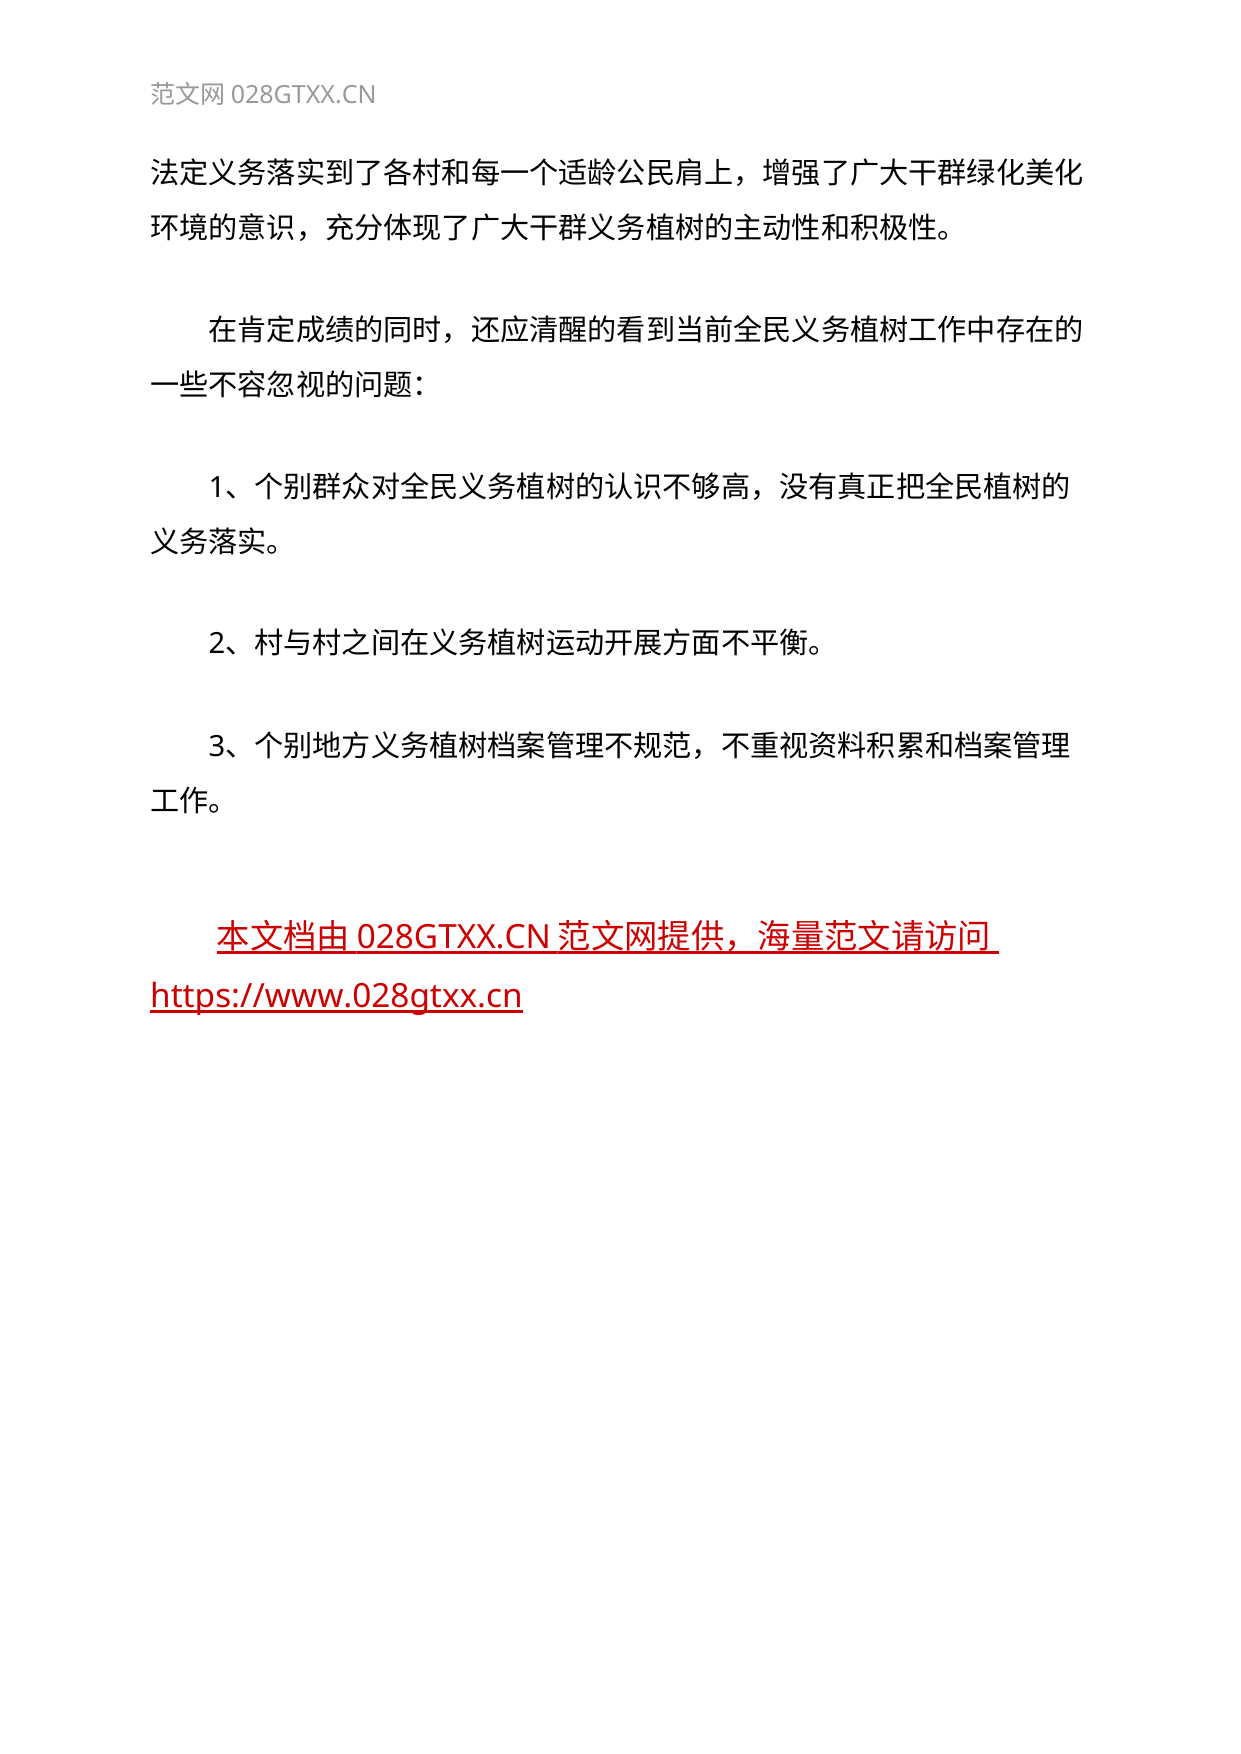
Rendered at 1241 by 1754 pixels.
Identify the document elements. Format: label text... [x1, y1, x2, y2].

text 本文档由028GTXX.CN范文网提供，海量范文请访问 https://www.028gtxx.cn [150, 910, 1090, 1017]
text 2、村与村之间在义务植树运动开展方面不平衡。 [150, 620, 1090, 662]
text 在肯定成绩的同时，还应清醒的看到当前全民义务植树工作中存在的一些不容忽视的问题： [150, 307, 1090, 404]
text 1、个别群众对全民义务植树的认识不够高，没有真正把全民植树的义务落实。 [150, 463, 1090, 561]
text 3、个别地方义务植树档案管理不规范，不重视资料积累和档案管理工作。 [150, 722, 1090, 819]
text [150, 150, 1090, 247]
